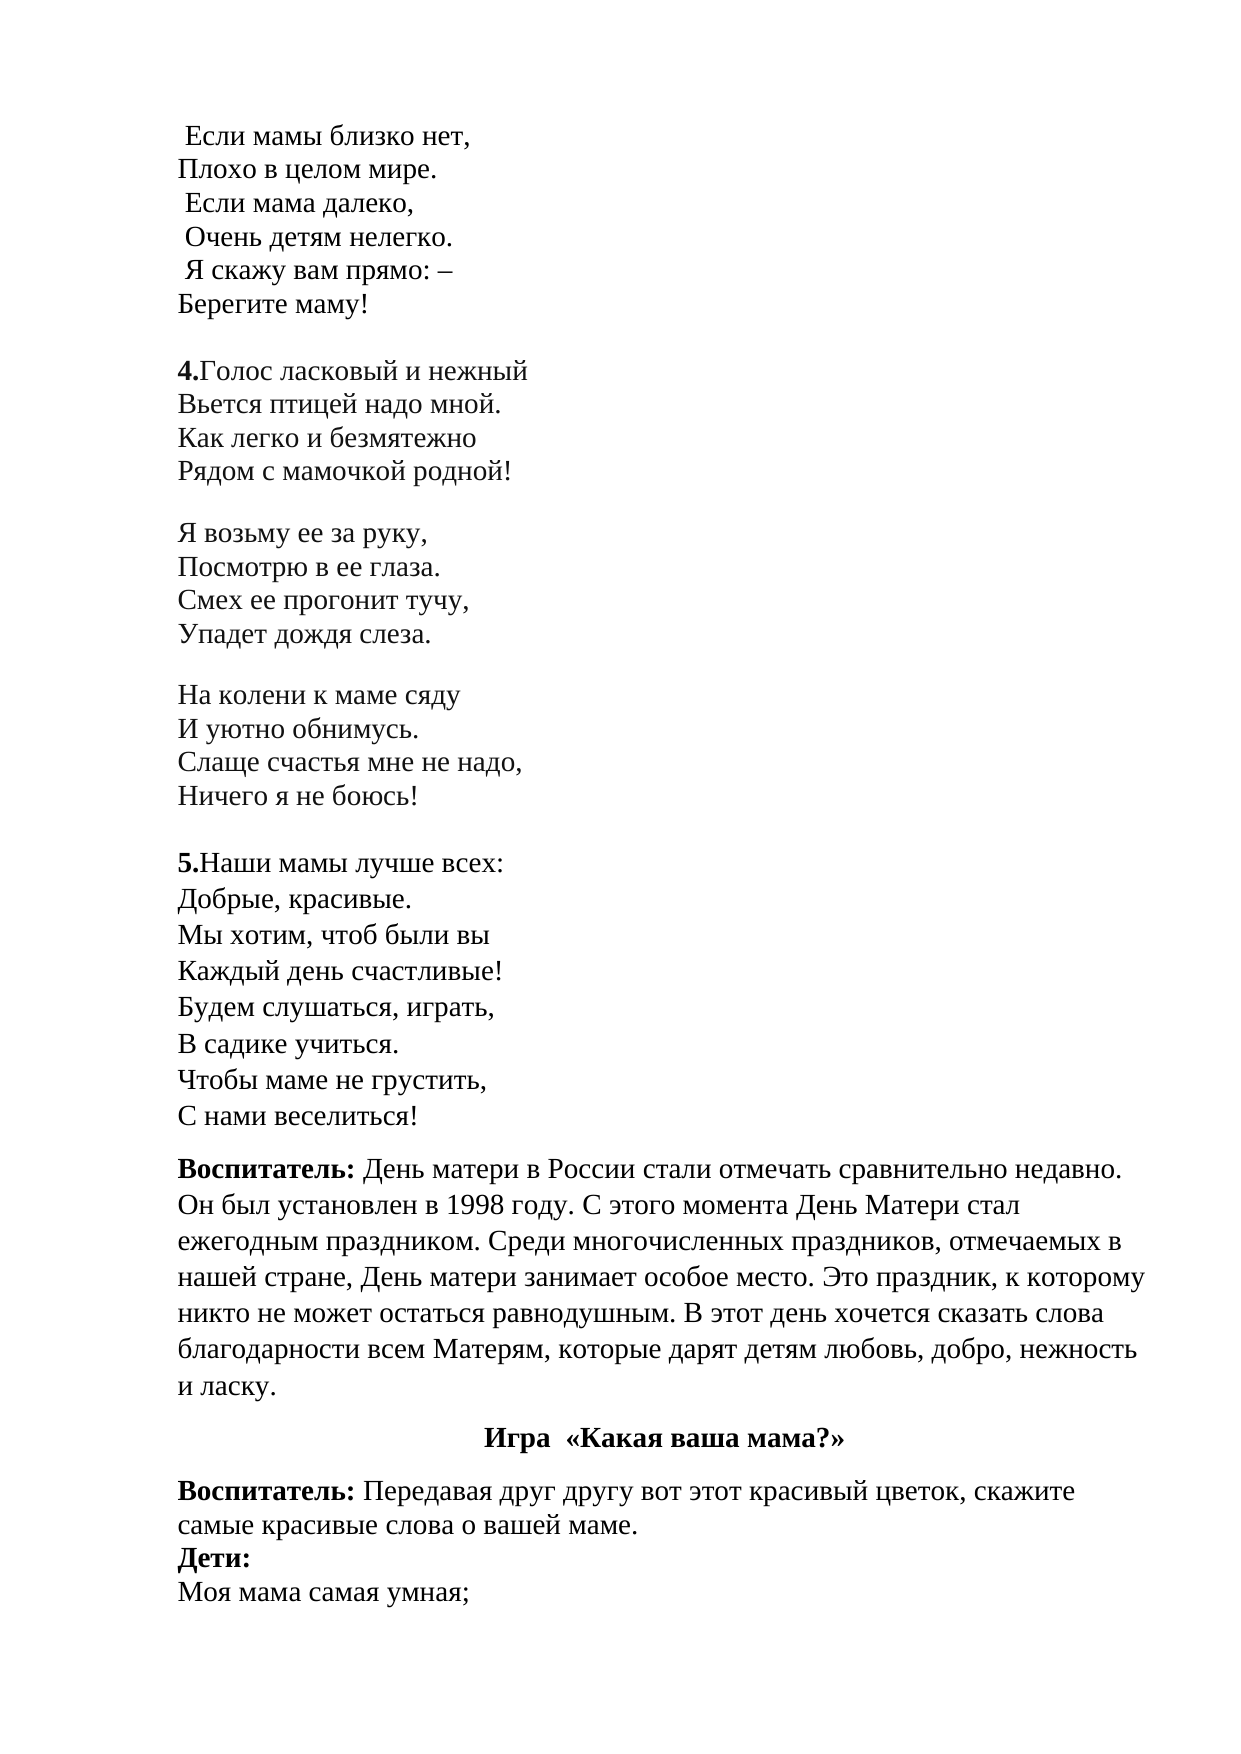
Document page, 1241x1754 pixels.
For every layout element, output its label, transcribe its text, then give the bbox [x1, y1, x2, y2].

text Я скажу вам прямо: – [177, 252, 1152, 286]
text Если мама далеко, [177, 185, 1152, 219]
text 5.Наши мамы лучше всех: Добрые, красивые. Мы хотим, чтоб были вы Каждый день счастливые! Будем слушаться, играть, В садике учиться. Чтобы маме не грустить, С нами веселиться! [177, 845, 1152, 1132]
text Моя мама самая умная; [177, 1574, 1152, 1607]
text Если мамы близко нет, [177, 118, 1152, 152]
text Очень детям нелегко. [177, 219, 1152, 252]
text 4.Голос ласковый и нежный Вьется птицей надо мной. Как легко и безмятежно Рядом с мамочкой родной! [177, 353, 1152, 515]
text Воспитатель: Передавая друг другу вот этот красивый цветок, скажите самые красивые слова о вашей маме. [177, 1473, 1152, 1540]
text Дети: [177, 1540, 1152, 1574]
text Берегите маму! [177, 286, 1152, 319]
text Воспитатель: День матери в России стали отмечать сравнительно недавно. Он был установлен в 1998 году. С этого момента День Матери стал ежегодным праздником. Среди многочисленных праздников, отмечаемых в нашей стране, День матери занимает особое место. Это праздник, к которому никто не может остаться равнодушным. В этот день хочется сказать слова благодарности всем Матерям, которые дарят детям любовь, добро, нежность и ласку. [177, 1151, 1152, 1401]
text Плохо в целом мире. [177, 152, 1152, 185]
text На колени к маме сяду И уютно обнимусь. Слаще счастья мне не надо, Ничего я не боюсь! [177, 677, 1152, 811]
text Игра «Какая ваша мама?» [177, 1421, 1152, 1454]
text Я возьму ее за руку, Посмотрю в ее глаза. Смех ее прогонит тучу, Упадет дождя слеза. [177, 515, 1152, 677]
